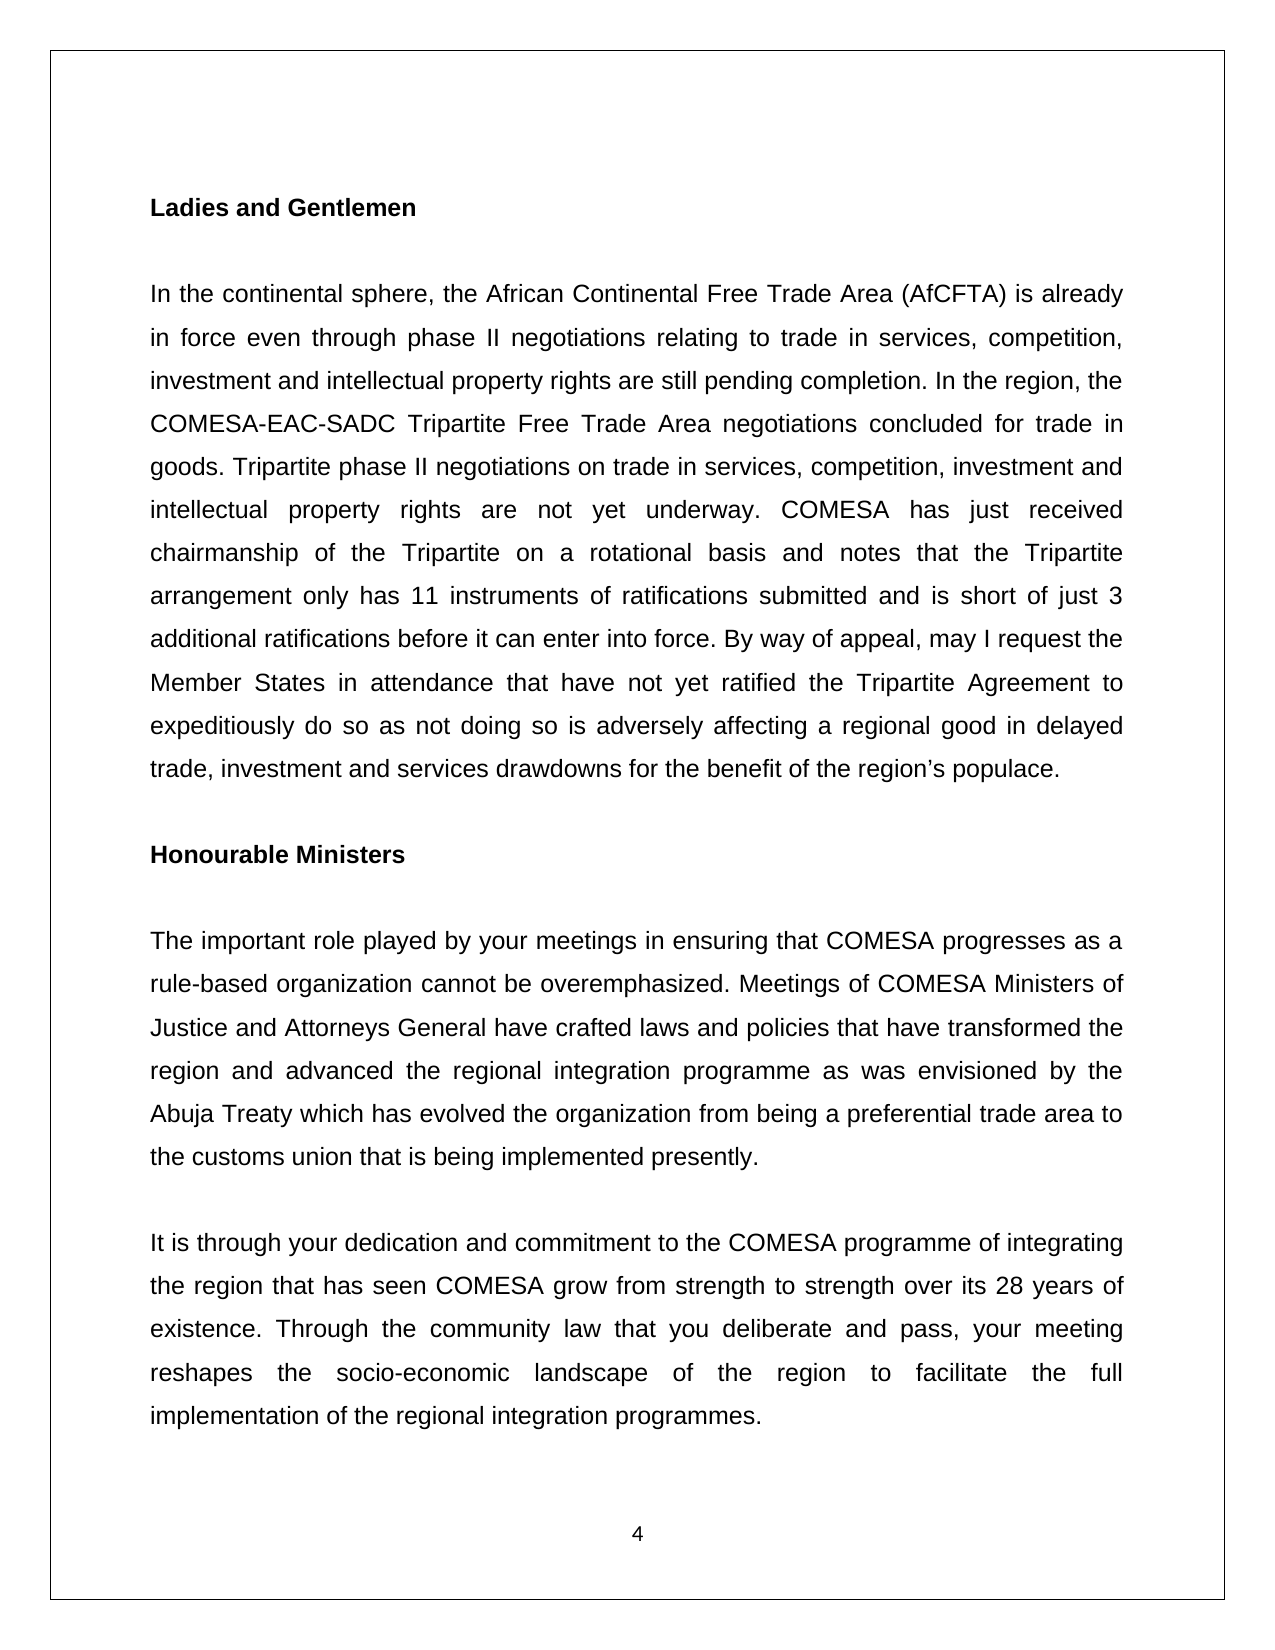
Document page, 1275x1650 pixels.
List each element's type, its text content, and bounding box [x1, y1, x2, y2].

text It is through your dedication and commitment to the COMESA programme of integrating the region that has seen COMESA grow from strength to strength over its 28 years of existence. Through the community law that you deliberate and pass, your meeting reshapes the socio-economic landscape of the region to facilitate the full implementation of the regional integration programmes. [150, 1228, 1125, 1429]
text Ladies and Gentlemen [150, 193, 1125, 222]
text The important role played by your meetings in ensuring that COMESA progresses as a rule-based organization cannot be overemphasized. Meetings of COMESA Ministers of Justice and Attorneys General have crafted laws and policies that have transformed the region and advanced the regional integration programme as was envisioned by the Abuja Treaty which has evolved the organization from being a preferential trade area to the customs union that is being implemented presently. [150, 926, 1125, 1171]
text In the continental sphere, the African Continental Free Trade Area (AfCFTA) is already in force even through phase II negotiations relating to trade in services, competition, investment and intellectual property rights are still pending completion. In the region, the COMESA-EAC-SADC Tripartite Free Trade Area negotiations concluded for trade in goods. Tripartite phase II negotiations on trade in services, competition, investment and intellectual property rights are not yet underway. COMESA has just received chairmanship of the Tripartite on a rotational basis and notes that the Tripartite arrangement only has 11 instruments of ratifications submitted and is short of just 3 additional ratifications before it can enter into force. By way of appeal, may I request the Member States in attendance that have not yet ratified the Tripartite Agreement to expeditiously do so as not doing so is adversely affecting a regional good in delayed trade, investment and services drawdowns for the benefit of the region’s populace. [150, 279, 1125, 782]
text Honourable Ministers [150, 840, 1125, 869]
